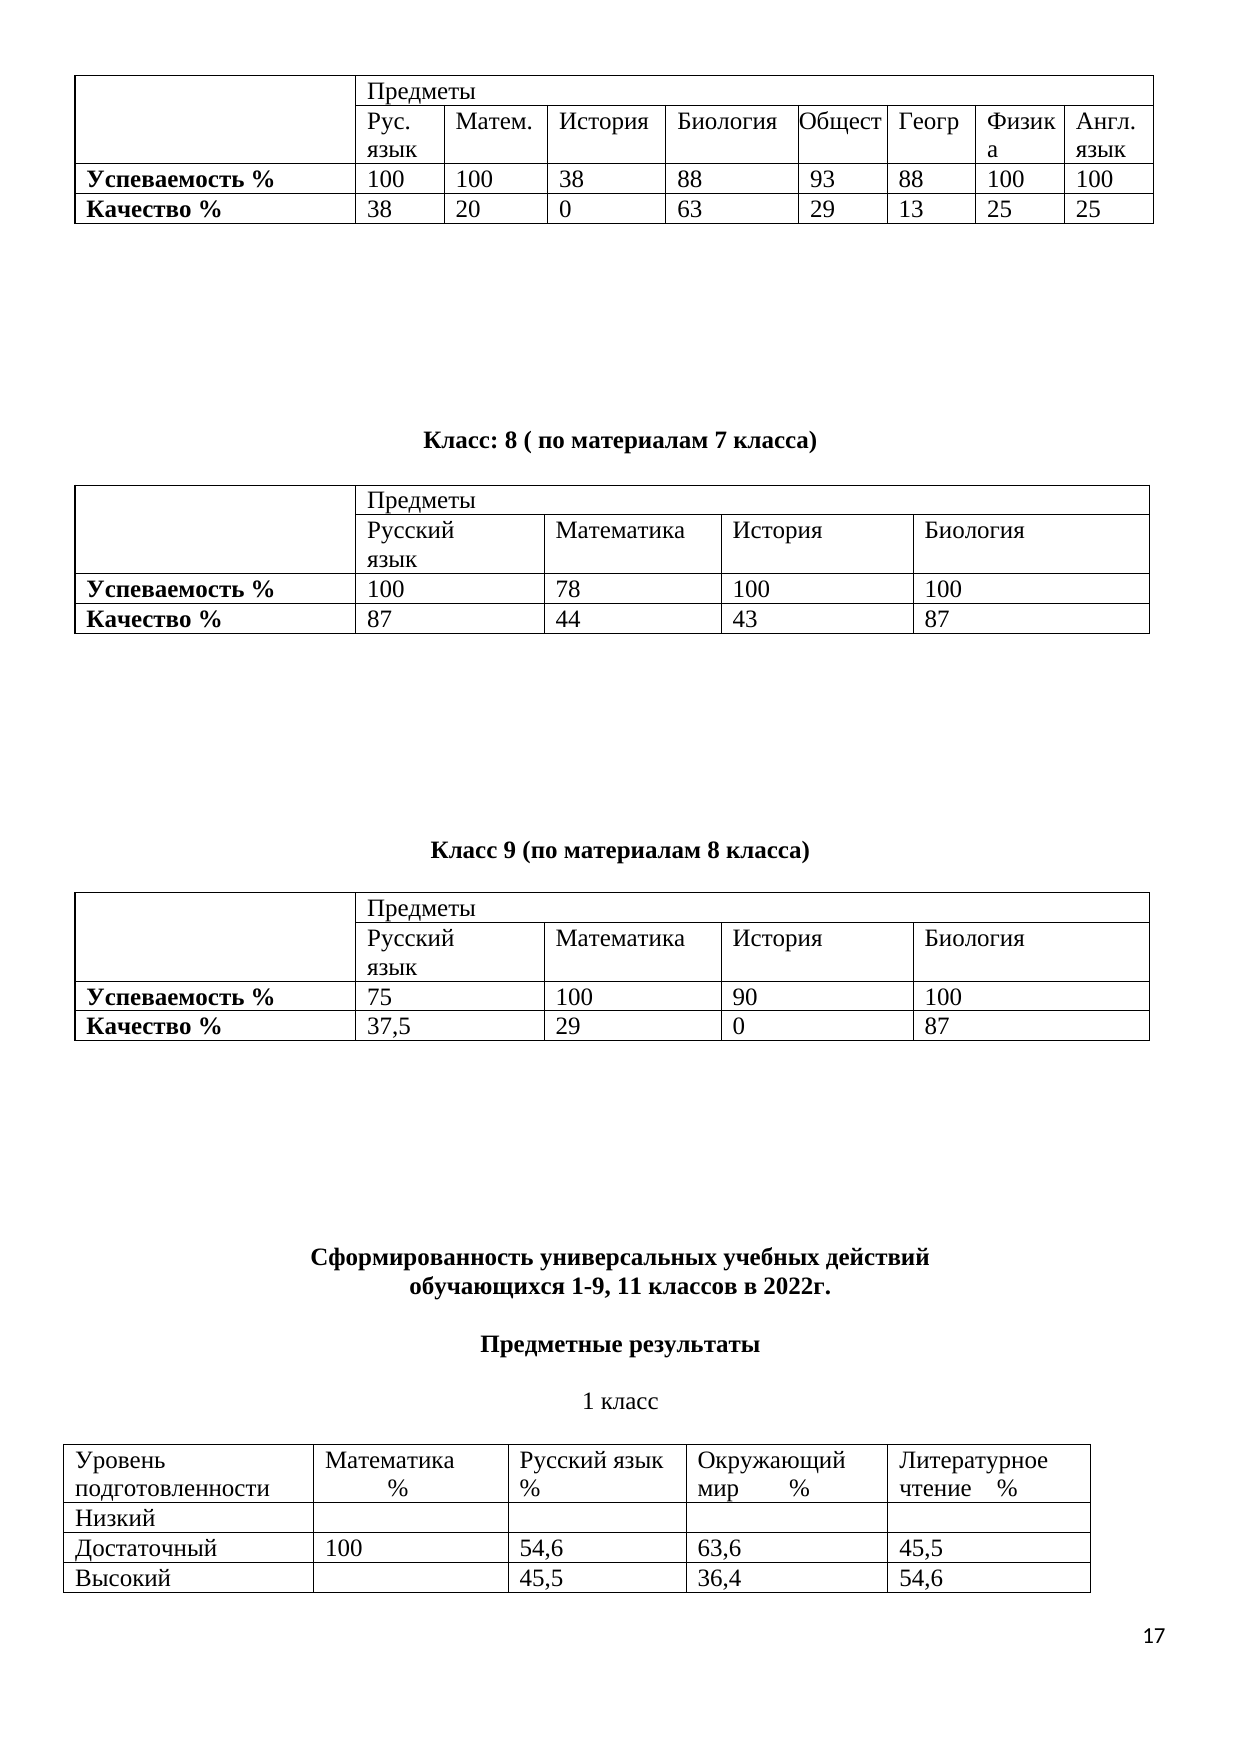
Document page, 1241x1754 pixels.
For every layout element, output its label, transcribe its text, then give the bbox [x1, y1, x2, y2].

table_cell 87 [914, 604, 1149, 632]
table_cell 100 [914, 574, 1149, 603]
table_cell [888, 1503, 1090, 1532]
table_header [76, 486, 355, 573]
table_cell 100 [445, 164, 547, 193]
table_cell Высокий [64, 1563, 313, 1592]
text Предметные результаты [75, 1329, 1165, 1357]
table_cell 44 [545, 604, 721, 632]
table_cell 20 [445, 194, 547, 223]
table_cell Русский язык [356, 515, 544, 573]
table_cell Математика [545, 923, 721, 981]
table_cell 100 [356, 164, 444, 193]
table_cell Успеваемость % [76, 164, 355, 193]
table_cell 0 [548, 194, 665, 223]
table_cell 100 [1065, 164, 1153, 193]
table_cell Качество % [76, 1011, 355, 1040]
table_cell Биология [666, 106, 798, 163]
table_cell 63 [666, 194, 798, 223]
table_cell Качество % [76, 604, 355, 632]
text Класс 9 (по материалам 8 класса) [75, 835, 1165, 863]
table_cell История [722, 515, 913, 573]
table_cell Качество % [76, 194, 355, 223]
table_cell [509, 1503, 686, 1532]
table_cell 54,6 [509, 1533, 686, 1562]
table_header [76, 76, 355, 163]
table_cell [687, 1503, 887, 1532]
table_cell 100 [914, 982, 1149, 1010]
table_cell Англ. язык [1065, 106, 1153, 163]
table_cell Матем. [445, 106, 547, 163]
text Класс: 8 ( по материалам 7 класса) [75, 425, 1165, 454]
table_cell 63,6 [687, 1533, 887, 1562]
table_cell 100 [314, 1533, 508, 1562]
table_header Предметы [356, 486, 1149, 514]
table_cell 93 [799, 164, 887, 193]
table_cell 25 [1065, 194, 1153, 223]
table_cell Успеваемость % [76, 574, 355, 603]
table_cell 25 [976, 194, 1064, 223]
table_cell Математика [545, 515, 721, 573]
table_cell 78 [545, 574, 721, 603]
text Сформированность универсальных учебных действий [75, 1242, 1165, 1271]
table_cell История [548, 106, 665, 163]
table_cell Геогр [888, 106, 975, 163]
table_cell 45,5 [888, 1533, 1090, 1562]
table_cell Биология [914, 923, 1149, 981]
table_header Русский язык % [509, 1445, 686, 1502]
table_cell 29 [799, 194, 887, 223]
table_cell 29 [545, 1011, 721, 1040]
table_cell Русский язык [356, 923, 544, 981]
table_header Предметы [356, 893, 1149, 922]
table_cell 100 [722, 574, 913, 603]
table_cell 88 [666, 164, 798, 193]
table_cell 54,6 [888, 1563, 1090, 1592]
table_cell [314, 1563, 508, 1592]
table_cell 90 [722, 982, 913, 1010]
table_cell Биология [914, 515, 1149, 573]
table_header [76, 893, 355, 981]
table_cell Общест [799, 106, 887, 163]
table_cell 13 [888, 194, 975, 223]
table_cell 100 [976, 164, 1064, 193]
table_cell Рус. язык [356, 106, 444, 163]
table_header Литературное чтение % [888, 1445, 1090, 1502]
table_header Уровень подготовленности [64, 1445, 313, 1502]
table_cell 38 [356, 194, 444, 223]
table_cell 100 [356, 574, 544, 603]
table_cell 45,5 [509, 1563, 686, 1592]
text обучающихся 1-9, 11 классов в 2022г. [75, 1271, 1165, 1300]
table_cell 100 [545, 982, 721, 1010]
table_cell [314, 1503, 508, 1532]
table_cell История [722, 923, 913, 981]
table_cell 87 [356, 604, 544, 632]
table_cell Успеваемость % [76, 982, 355, 1010]
table_cell 88 [888, 164, 975, 193]
table_cell 43 [722, 604, 913, 632]
table_cell Физика [976, 106, 1064, 163]
table_header Математика % [314, 1445, 508, 1502]
table_cell 75 [356, 982, 544, 1010]
table_cell 0 [722, 1011, 913, 1040]
table_header Окружающий мир % [687, 1445, 887, 1502]
table_cell 38 [548, 164, 665, 193]
table_cell 87 [914, 1011, 1149, 1040]
text 1 класс [75, 1386, 1165, 1415]
table_cell Низкий [64, 1503, 313, 1532]
table_header Предметы [356, 76, 1153, 105]
table_cell 36,4 [687, 1563, 887, 1592]
table_cell 37,5 [356, 1011, 544, 1040]
table_cell Достаточный [64, 1533, 313, 1562]
